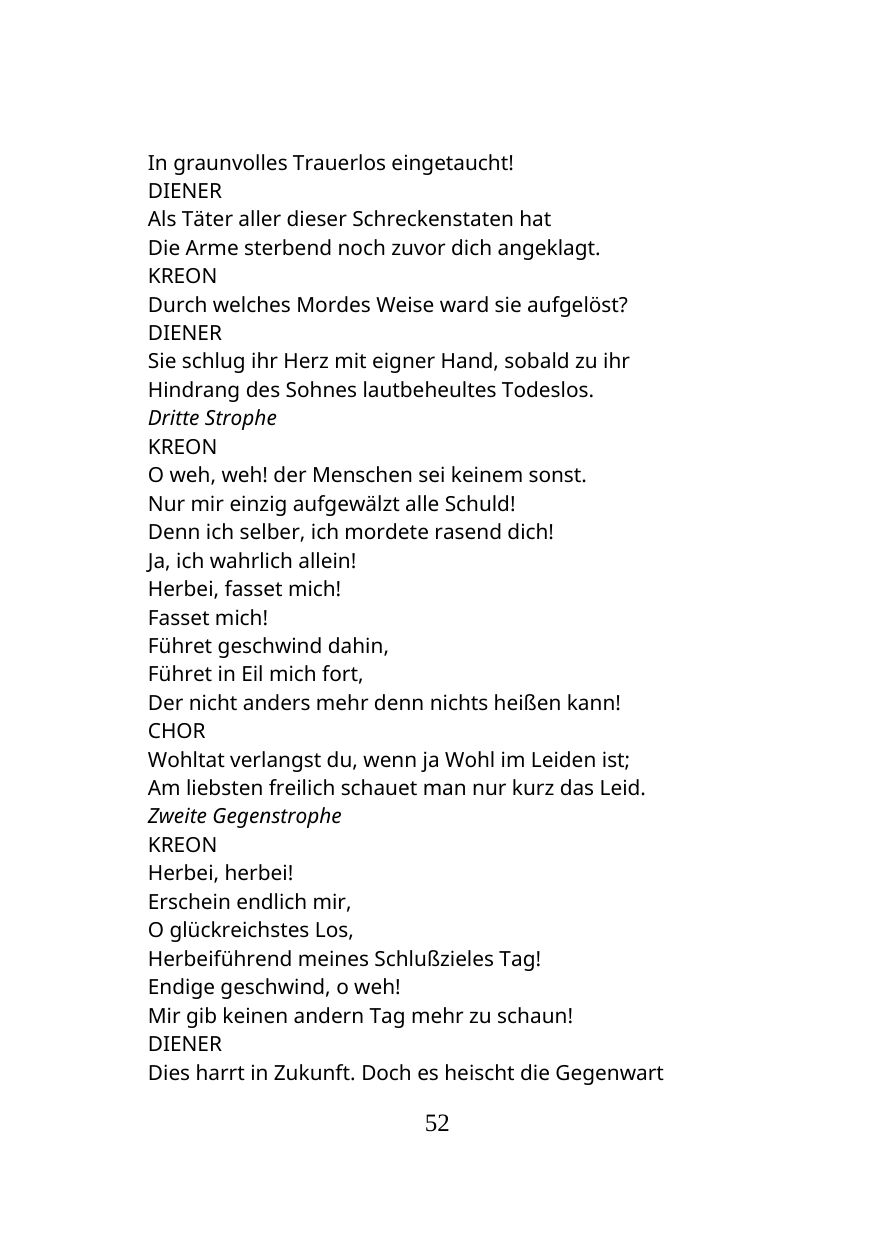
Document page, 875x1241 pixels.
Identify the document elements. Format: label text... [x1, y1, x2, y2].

text Führet in Eil mich fort, [148, 659, 726, 688]
text Erschein endlich mir, [148, 887, 726, 915]
text Der nicht anders mehr denn nichts heißen kann! [148, 688, 726, 716]
text KREON [148, 830, 726, 858]
text Die Arme sterbend noch zuvor dich angeklagt. [148, 233, 726, 261]
text Herbeiführend meines Schlußzieles Tag! [148, 944, 726, 972]
text Herbei, fasset mich! [148, 574, 726, 603]
text Herbei, herbei! [148, 858, 726, 887]
text O glückreichstes Los, [148, 915, 726, 944]
text Zweite Gegenstrophe [148, 802, 726, 830]
text DIENER [148, 1029, 726, 1058]
text Nur mir einzig aufgewälzt alle Schuld! [148, 489, 726, 517]
text Dritte Strophe [148, 403, 726, 432]
text KREON [148, 432, 726, 460]
text Führet geschwind dahin, [148, 631, 726, 659]
text CHOR [148, 716, 726, 745]
text O weh, weh! der Menschen sei keinem sonst. [148, 460, 726, 489]
text Dies harrt in Zukunft. Doch es heischt die Gegenwart [148, 1058, 726, 1086]
text Fasset mich! [148, 603, 726, 631]
text DIENER [148, 176, 726, 204]
text DIENER [148, 318, 726, 347]
text Als Täter aller dieser Schreckenstaten hat [148, 204, 726, 233]
text Hindrang des Sohnes lautbeheultes Todeslos. [148, 375, 726, 403]
text Sie schlug ihr Herz mit eigner Hand, sobald zu ihr [148, 347, 726, 375]
text Am liebsten freilich schauet man nur kurz das Leid. [148, 773, 726, 802]
text Wohltat verlangst du, wenn ja Wohl im Leiden ist; [148, 745, 726, 773]
text In graunvolles Trauerlos eingetaucht! [148, 148, 726, 176]
text Ja, ich wahrlich allein! [148, 546, 726, 574]
text Mir gib keinen andern Tag mehr zu schaun! [148, 1001, 726, 1029]
text Endige geschwind, o weh! [148, 972, 726, 1001]
text Durch welches Mordes Weise ward sie aufgelöst? [148, 290, 726, 318]
text Denn ich selber, ich mordete rasend dich! [148, 517, 726, 546]
text KREON [148, 261, 726, 290]
